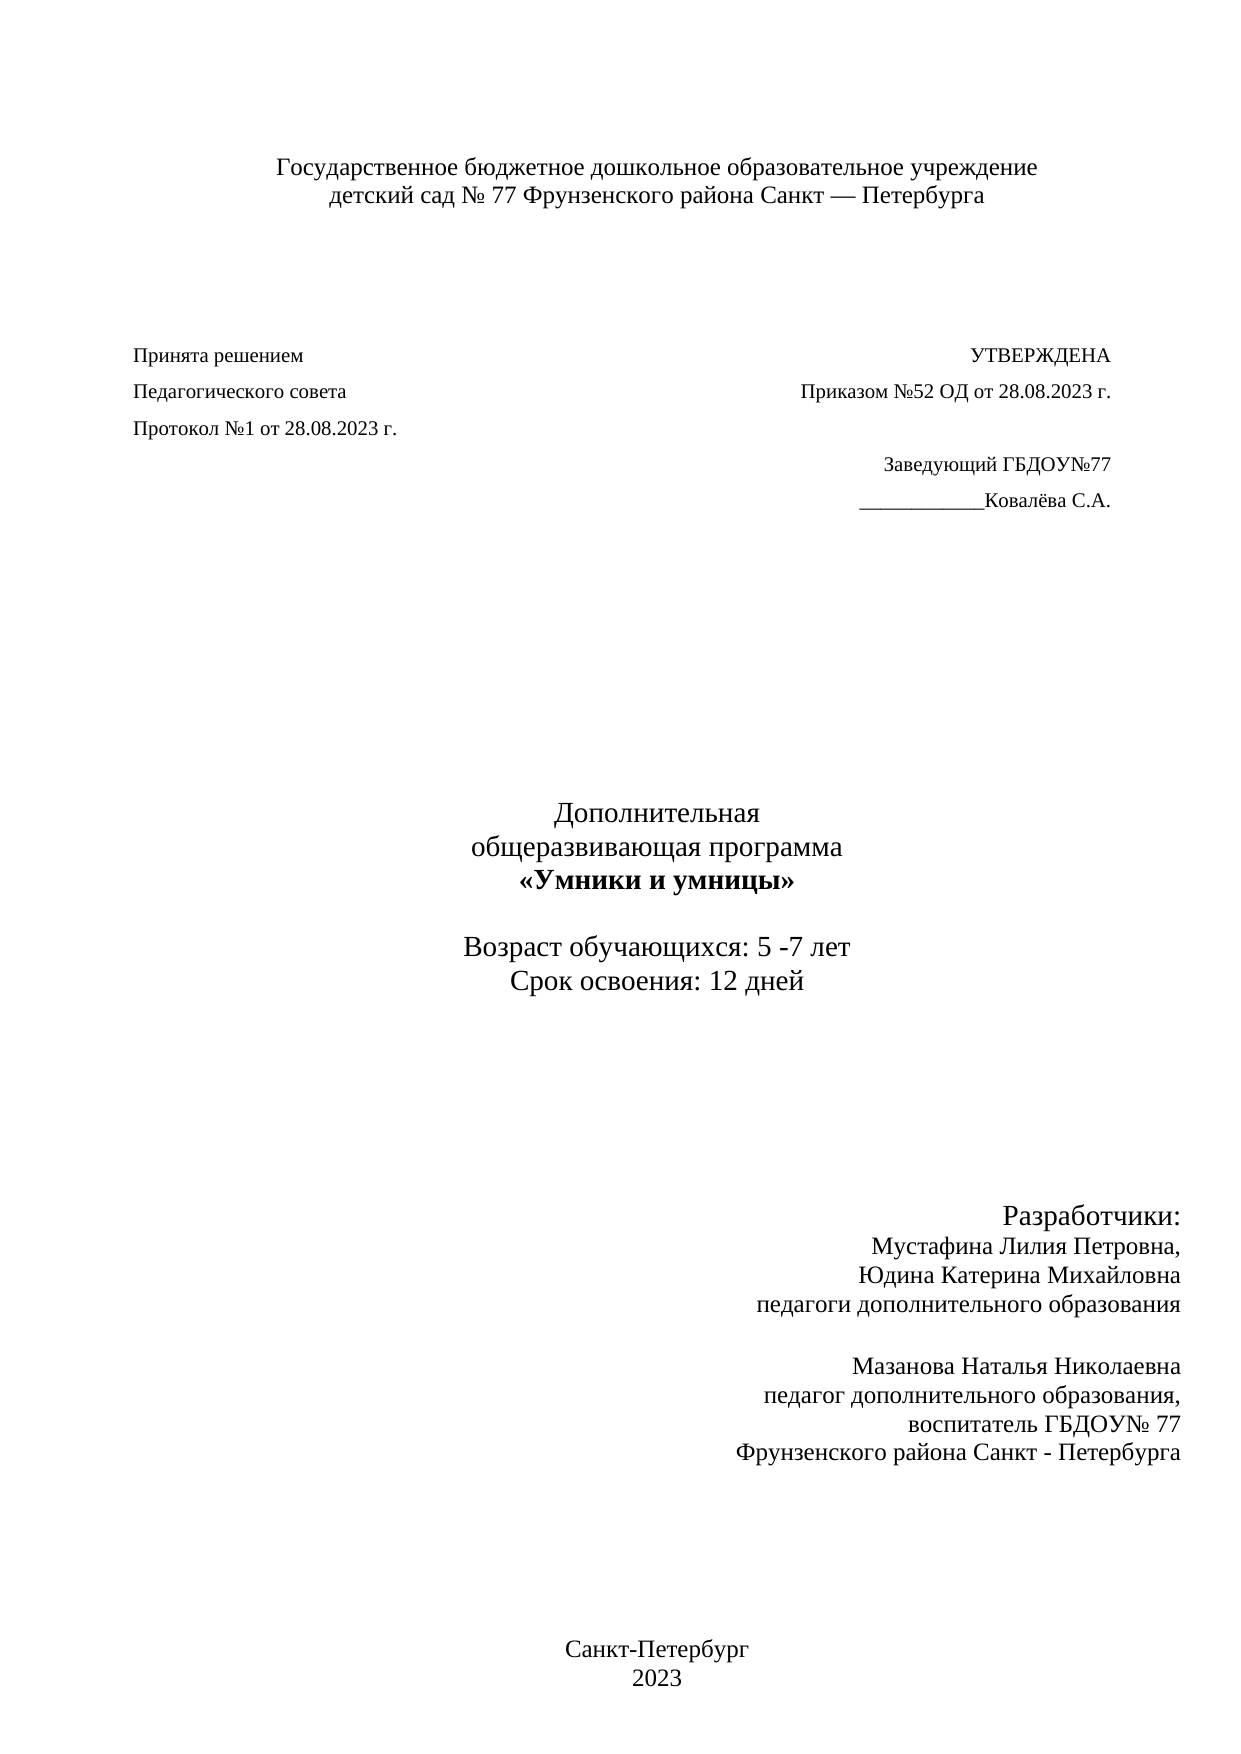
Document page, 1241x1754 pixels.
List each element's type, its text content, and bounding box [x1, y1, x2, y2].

text Фрунзенского района Санкт - Петербурга [133, 1437, 1181, 1466]
text «Умники и умницы» [133, 862, 1181, 896]
text Юдина Катерина Михайловна [133, 1260, 1181, 1289]
text Санкт-Петербург [133, 1634, 1181, 1663]
text Мустафина Лилия Петровна, [133, 1231, 1181, 1260]
text Срок освоения: 12 дней [133, 963, 1181, 997]
text воспитатель ГБДОУ№ 77 [133, 1409, 1181, 1437]
text Дополнительная [133, 795, 1181, 829]
text Мазанова Наталья Николаевна [133, 1351, 1181, 1380]
table_header УТВЕРЖДЕНА Приказом №52 ОД от 28.08.2023 г. Заведующий ГБДОУ№77 ____________Ковалёва С.А. [608, 343, 1122, 563]
text 2023 [133, 1663, 1181, 1691]
text педагог дополнительного образования, [133, 1380, 1181, 1409]
text детский сад № 77 Фрунзенского района Санкт — Петербурга [133, 180, 1181, 209]
text педагоги дополнительного образования [133, 1289, 1181, 1318]
text Разработчики: [133, 1198, 1181, 1231]
table_header Принята решением Педагогического совета Протокол №1 от 28.08.2023 г. [122, 343, 608, 563]
text Государственное бюджетное дошкольное образовательное учреждение [133, 152, 1181, 180]
text общеразвивающая программа [133, 829, 1181, 862]
text Возраст обучающихся: 5 -7 лет [133, 929, 1181, 963]
